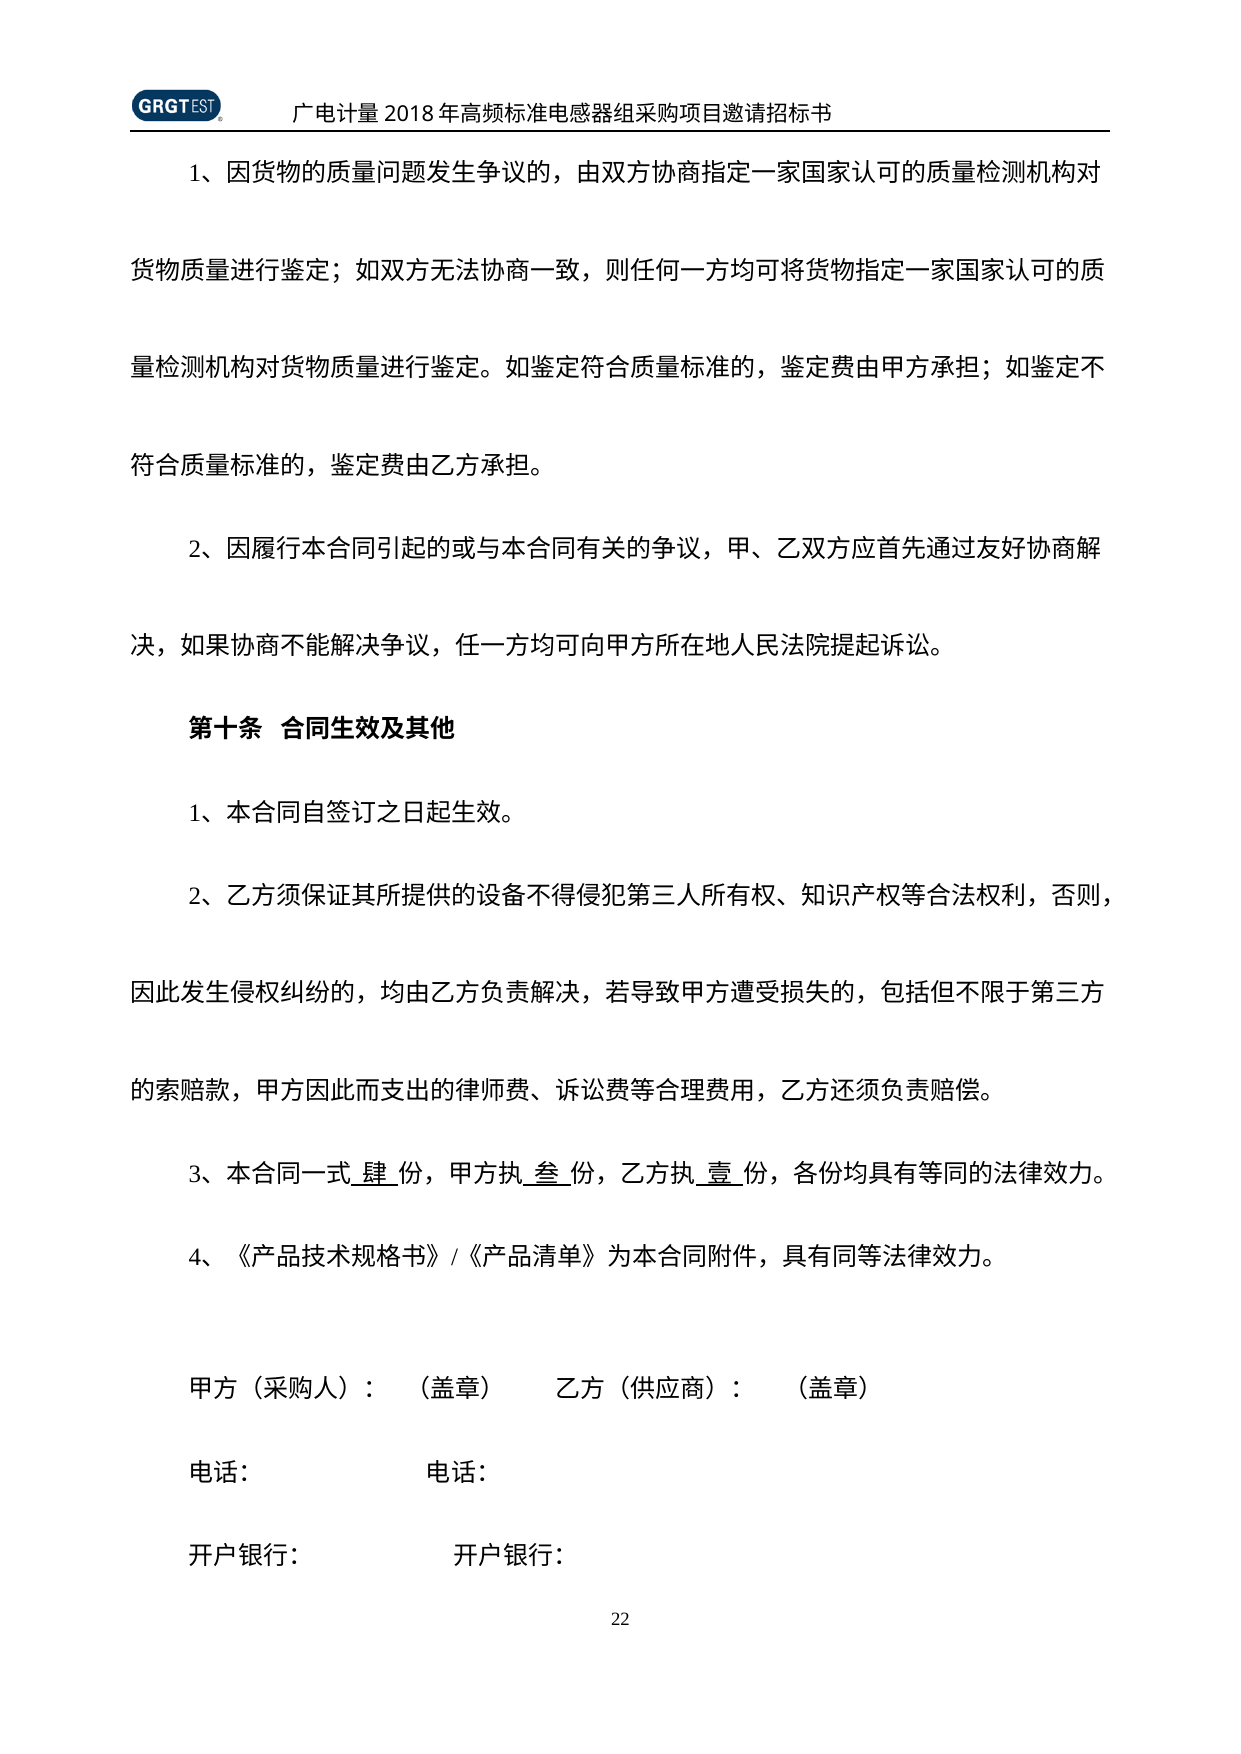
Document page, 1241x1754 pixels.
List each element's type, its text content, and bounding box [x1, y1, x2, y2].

text 4、《产品技术规格书》/《产品清单》为本合同附件，具有同等法律效力。 [130, 1222, 1110, 1287]
text 开户银行： 开户银行： [130, 1521, 1110, 1586]
text 第十条 合同生效及其他 [130, 694, 1110, 759]
text 3、本合同一式 肆 份，甲方执 叁 份，乙方执 壹 份，各份均具有等同的法律效力。 [130, 1139, 1110, 1204]
text 1、因货物的质量问题发生争议的，由双方协商指定一家国家认可的质量检测机构对货物质量进行鉴定；如双方无法协商一致，则任何一方均可将货物指定一家国家认可的质量检测机构对货物质量进行鉴定。如鉴定符合质量标准的，鉴定费由甲方承担；如鉴定不符合质量标准的，鉴定费由乙方承担。 [130, 138, 1110, 496]
picture [129, 88, 224, 122]
text 2、乙方须保证其所提供的设备不得侵犯第三人所有权、知识产权等合法权利，否则，因此发生侵权纠纷的，均由乙方负责解决，若导致甲方遭受损失的，包括但不限于第三方的索赔款，甲方因此而支出的律师费、诉讼费等合理费用，乙方还须负责赔偿。 [130, 861, 1110, 1121]
text 甲方（采购人）： （盖章） 乙方（供应商）： （盖章） [130, 1354, 1110, 1419]
text 2、因履行本合同引起的或与本合同有关的争议，甲、乙双方应首先通过友好协商解决，如果协商不能解决争议，任一方均可向甲方所在地人民法院提起诉讼。 [130, 514, 1110, 676]
text 1、本合同自签订之日起生效。 [130, 778, 1110, 843]
text 电话： 电话： [130, 1438, 1110, 1503]
